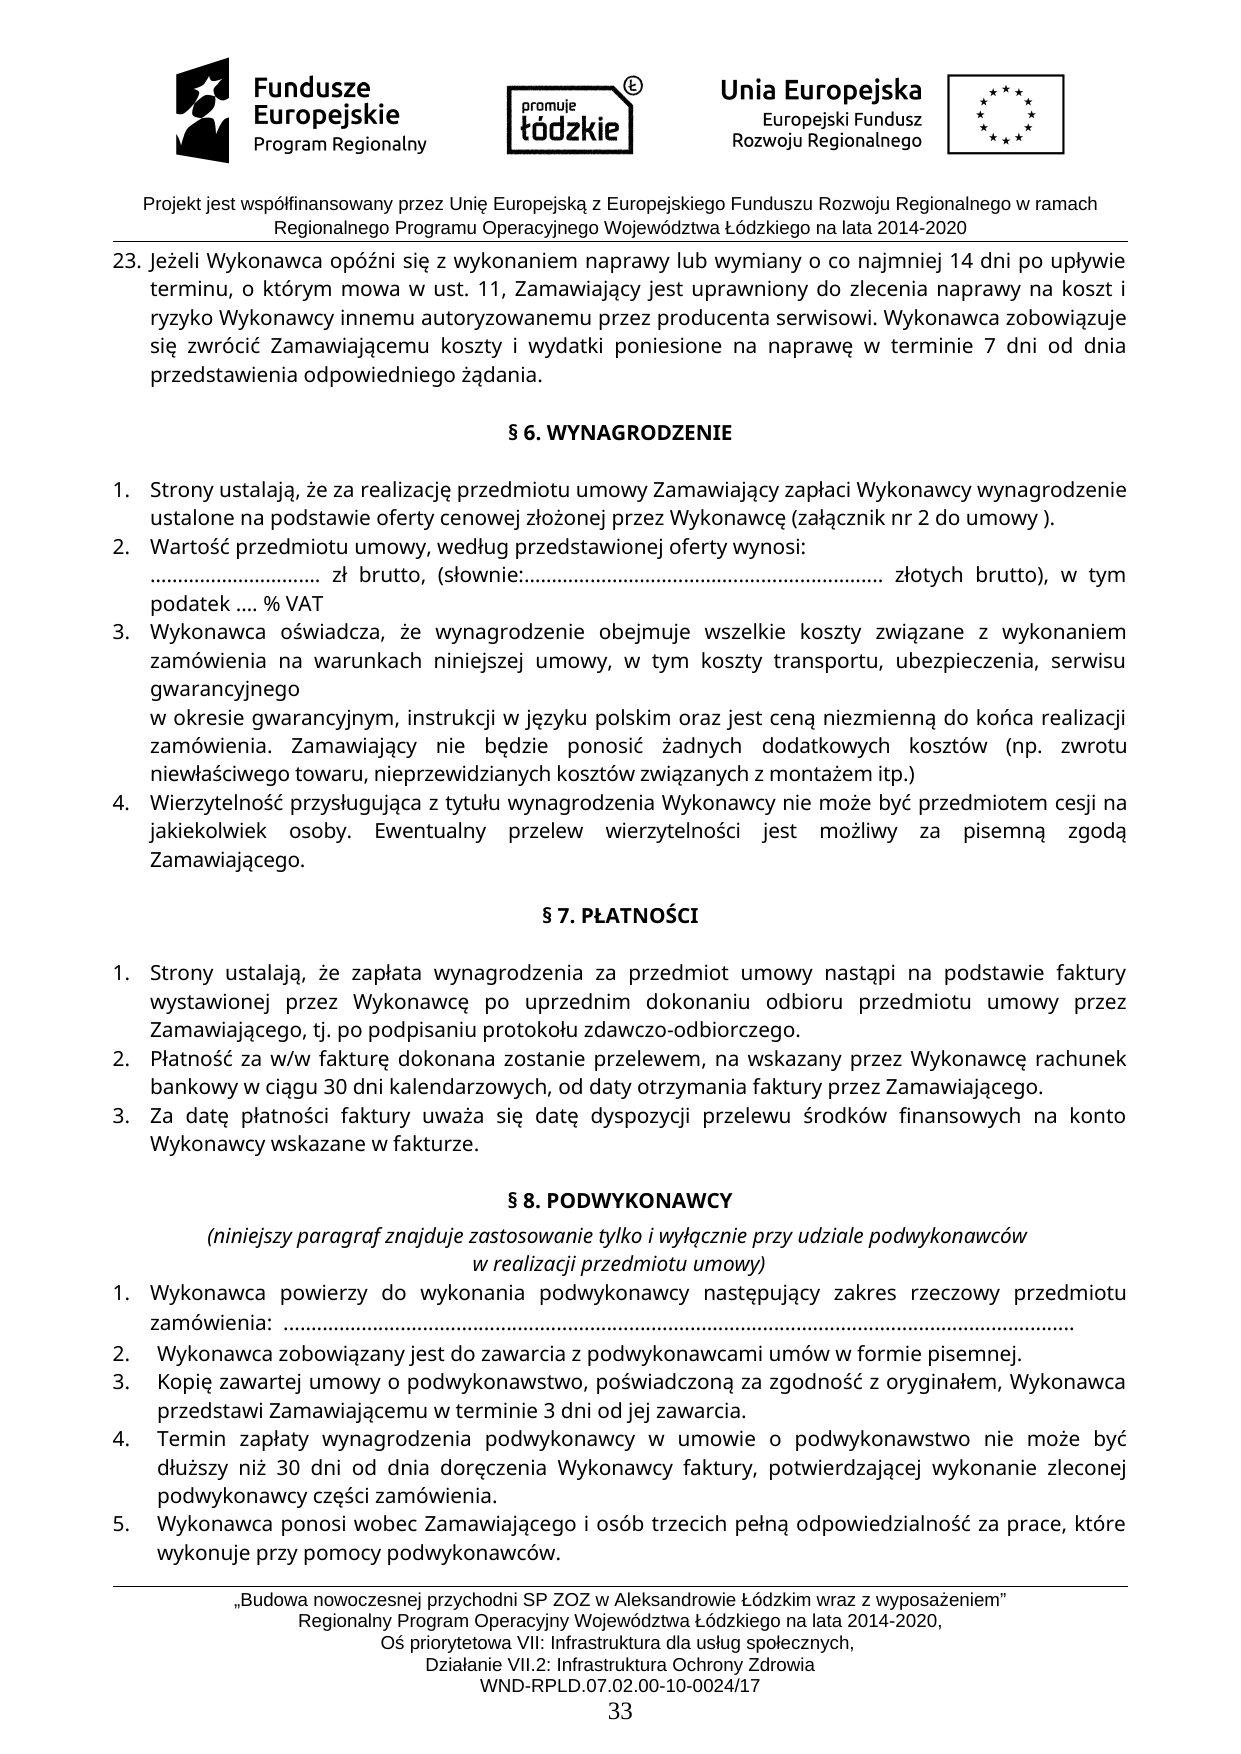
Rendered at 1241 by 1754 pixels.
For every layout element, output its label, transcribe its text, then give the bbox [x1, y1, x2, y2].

list Płatność za w/w fakturę dokonana zostanie przelewem, na wskazany przez Wykonawcę rachunek bankowy w ciągu 30 dni kalendarzowych, od daty otrzymania faktury przez Zamawiającego. [112, 1044, 1128, 1101]
text (niniejszy paragraf znajduje zastosowanie tylko i wyłącznie przy udziale podwykonawców w realizacji przedmiotu umowy) [112, 1221, 1128, 1278]
picture [149, 29, 1091, 189]
list Kopię zawartej umowy o podwykonawstwo, poświadczoną za zgodność z oryginałem, Wykonawca przedstawi Zamawiającemu w terminie 3 dni od jej zawarcia. [112, 1367, 1128, 1424]
text § 6. WYNAGRODZENIE [112, 418, 1128, 447]
list Wartość przedmiotu umowy, według przedstawionej oferty wynosi: [112, 532, 1128, 560]
list Strony ustalają, że zapłata wynagrodzenia za przedmiot umowy nastąpi na podstawie faktury wystawionej przez Wykonawcę po uprzednim dokonaniu odbioru przedmiotu umowy przez Zamawiającego, tj. po podpisaniu protokołu zdawczo-odbiorczego. [112, 958, 1128, 1044]
list Wierzytelność przysługująca z tytułu wynagrodzenia Wykonawcy nie może być przedmiotem cesji na jakiekolwiek osoby. Ewentualny przelew wierzytelności jest możliwy za pisemną zgodą Zamawiającego. [112, 788, 1128, 873]
list Wykonawca ponosi wobec Zamawiającego i osób trzecich pełną odpowiedzialność za prace, które wykonuje przy pomocy podwykonawców. [112, 1509, 1128, 1566]
list Strony ustalają, że za realizację przedmiotu umowy Zamawiający zapłaci Wykonawcy wynagrodzenie ustalone na podstawie oferty cenowej złożonej przez Wykonawcę (załącznik nr 2 do umowy ). [112, 475, 1128, 532]
text …………………………. zł brutto, (słownie:………………………..………........................... złotych brutto), w tym podatek …. % VAT [150, 560, 1128, 617]
list Termin zapłaty wynagrodzenia podwykonawcy w umowie o podwykonawstwo nie może być dłuższy niż 30 dni od dnia doręczenia Wykonawcy faktury, potwierdzającej wykonanie zleconej podwykonawcy części zamówienia. [112, 1424, 1128, 1509]
text § 8. PODWYKONAWCY [112, 1186, 1128, 1214]
list Wykonawca powierzy do wykonania podwykonawcy następujący zakres rzeczowy przedmiotu zamówienia: .............................................................................................................................................. [112, 1278, 1128, 1337]
text § 7. PŁATNOŚCI [112, 902, 1128, 930]
list Za datę płatności faktury uważa się datę dyspozycji przelewu środków finansowych na konto Wykonawcy wskazane w fakturze. [112, 1101, 1128, 1158]
list Wykonawca oświadcza, że wynagrodzenie obejmuje wszelkie koszty związane z wykonaniem zamówienia na warunkach niniejszej umowy, w tym koszty transportu, ubezpieczenia, serwisu gwarancyjnego w okresie gwarancyjnym, instrukcji w języku polskim oraz jest ceną niezmienną do końca realizacji zamówienia. Zamawiający nie będzie ponosić żadnych dodatkowych kosztów (np. zwrotu niewłaściwego towaru, nieprzewidzianych kosztów związanych z montażem itp.) [112, 617, 1128, 788]
list Wykonawca zobowiązany jest do zawarcia z podwykonawcami umów w formie pisemnej. [112, 1339, 1128, 1367]
list Jeżeli Wykonawca opóźni się z wykonaniem naprawy lub wymiany o co najmniej 14 dni po upływie terminu, o którym mowa w ust. 11, Zamawiający jest uprawniony do zlecenia naprawy na koszt i ryzyko Wykonawcy innemu autoryzowanemu przez producenta serwisowi. Wykonawca zobowiązuje się zwrócić Zamawiającemu koszty i wydatki poniesione na naprawę w terminie 7 dni od dnia przedstawienia odpowiedniego żądania. [112, 246, 1128, 388]
